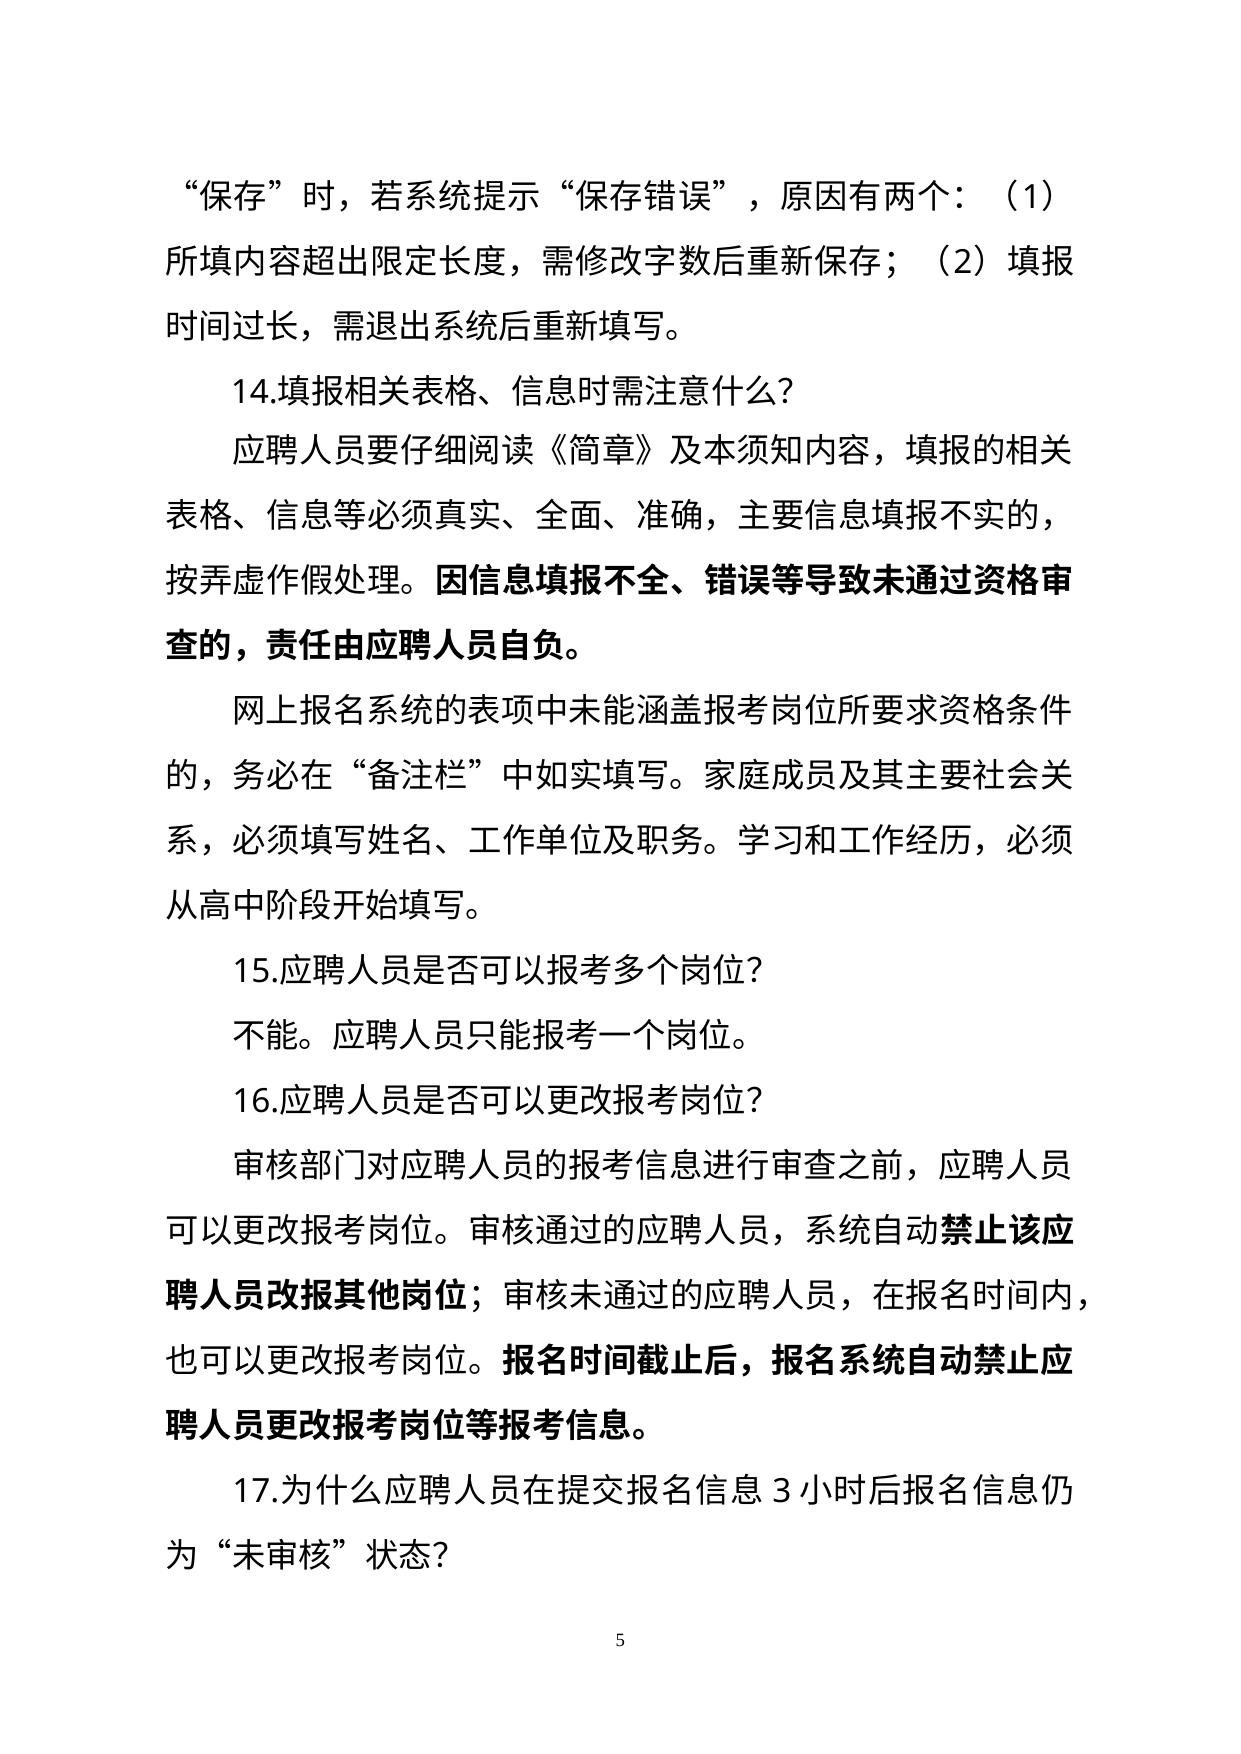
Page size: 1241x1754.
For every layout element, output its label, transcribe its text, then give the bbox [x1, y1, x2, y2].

text 网上报名系统的表项中未能涵盖报考岗位所要求资格条件的，务必在“备注栏”中如实填写。家庭成员及其主要社会关系，必须填写姓名、工作单位及职务。学习和工作经历，必须从高中阶段开始填写。 [165, 675, 1075, 935]
text 不能。应聘人员只能报考一个岗位。 [165, 1000, 1075, 1065]
text 应聘人员要仔细阅读《简章》及本须知内容，填报的相关表格、信息等必须真实、全面、准确，主要信息填报不实的，按弄虚作假处理。因信息填报不全、错误等导致未通过资格审查的，责任由应聘人员自负。 [165, 415, 1075, 675]
text 17.为什么应聘人员在提交报名信息3小时后报名信息仍为“未审核”状态？ [165, 1455, 1075, 1585]
text 15.应聘人员是否可以报考多个岗位？ [165, 935, 1075, 1000]
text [165, 162, 1075, 357]
text 16.应聘人员是否可以更改报考岗位？ [165, 1065, 1075, 1130]
text 14.填报相关表格、信息时需注意什么？ [165, 357, 1075, 415]
text 审核部门对应聘人员的报考信息进行审查之前，应聘人员可以更改报考岗位。审核通过的应聘人员，系统自动禁止该应聘人员改报其他岗位；审核未通过的应聘人员，在报名时间内，也可以更改报考岗位。报名时间截止后，报名系统自动禁止应聘人员更改报考岗位等报考信息。 [165, 1130, 1075, 1455]
